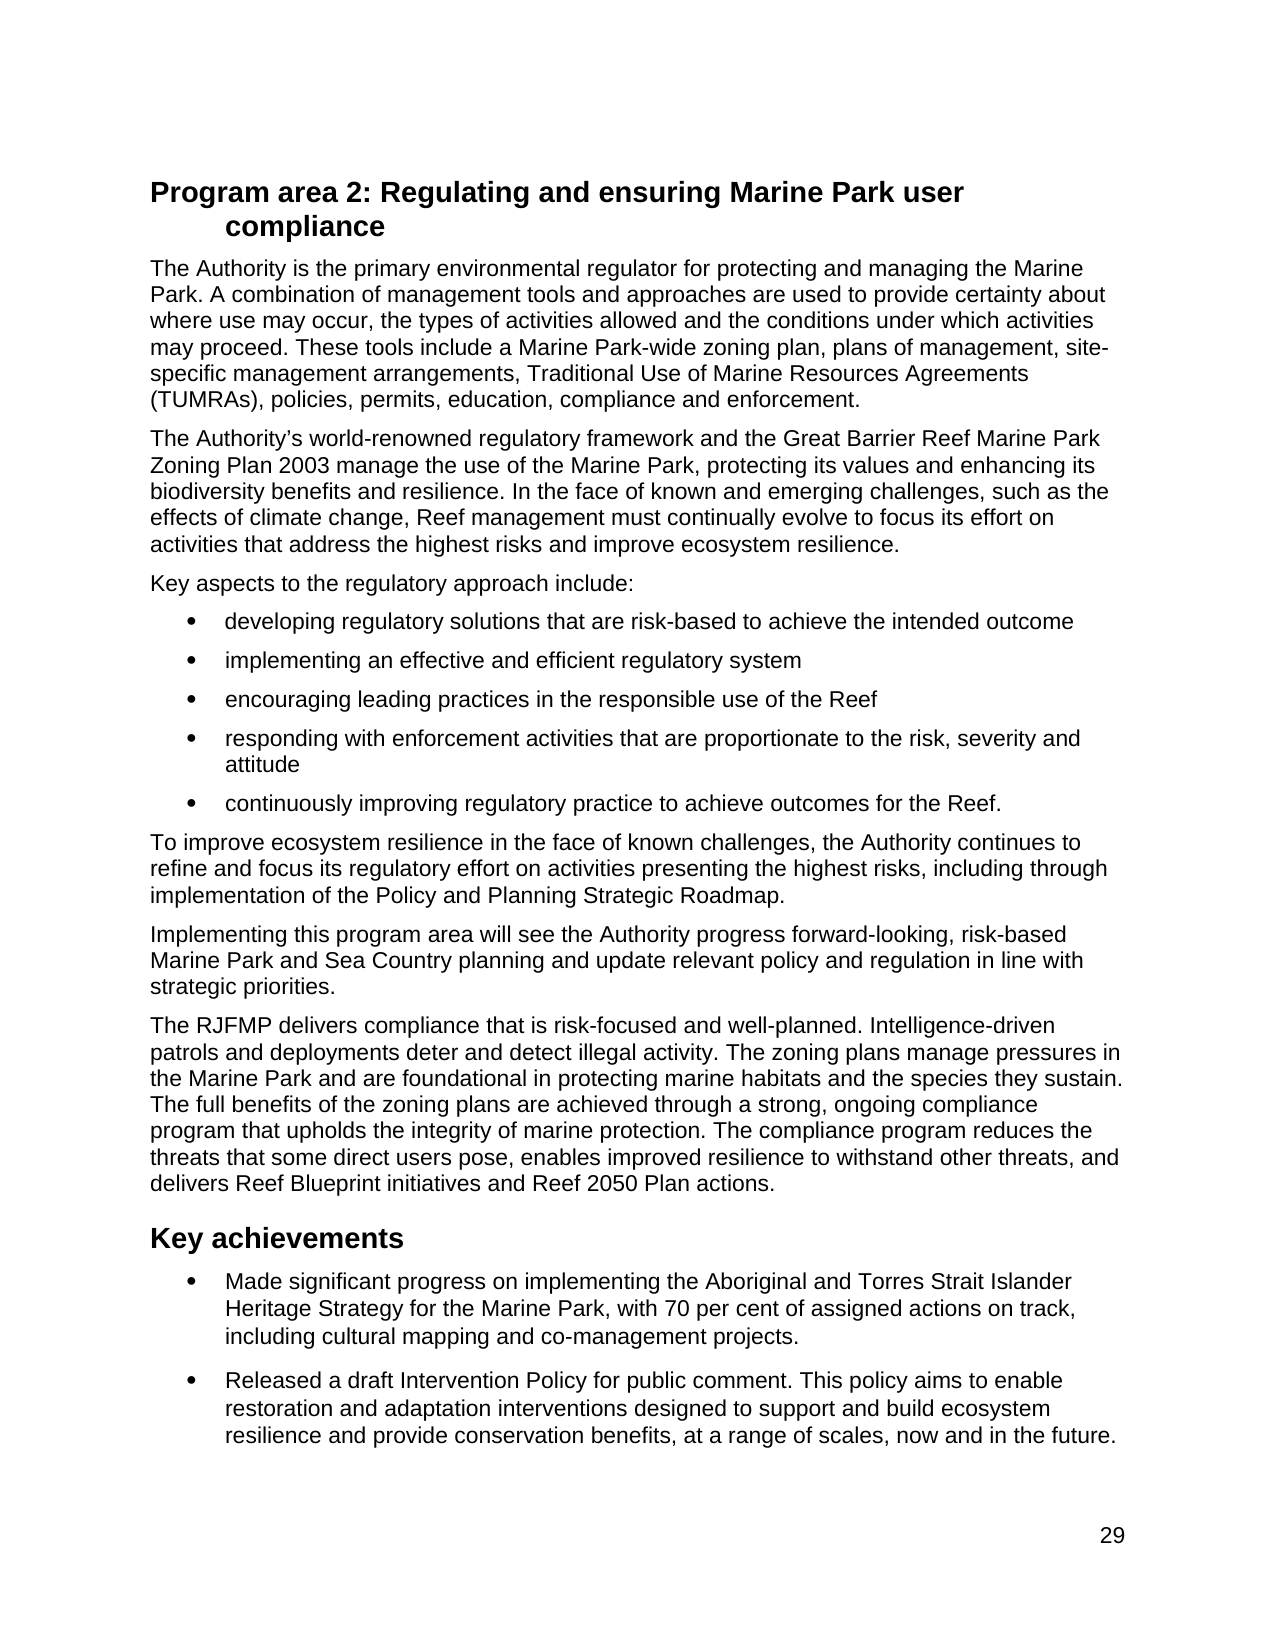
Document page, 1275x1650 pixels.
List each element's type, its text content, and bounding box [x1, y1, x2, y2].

list continuously improving regulatory practice to achieve outcomes for the Reef. [187, 790, 1125, 816]
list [187, 1367, 1125, 1449]
subtitle Key achievements [150, 1222, 1125, 1255]
list developing regulatory solutions that are risk-based to achieve the intended outcome [187, 608, 1125, 635]
text The Authority’s world-renowned regulatory framework and the Great Barrier Reef Marine Park Zoning Plan 2003 manage the use of the Marine Park, protecting its values and enhancing its biodiversity benefits and resilience. In the face of known and emerging challenges, such as the effects of climate change, Reef management must continually evolve to focus its effort on activities that address the highest risks and improve ecosystem resilience. [150, 425, 1125, 557]
list implementing an effective and efficient regulatory system [187, 647, 1125, 673]
text To improve ecosystem resilience in the face of known challenges, the Authority continues to refine and focus its regulatory effort on activities presenting the highest risks, including through implementation of the Policy and Planning Strategic Roadmap. [150, 829, 1125, 908]
text Key aspects to the regulatory approach include: [150, 569, 1125, 596]
text Implementing this program area will see the Authority progress forward-looking, risk-based Marine Park and Sea Country planning and update relevant policy and regulation in line with strategic priorities. [150, 921, 1125, 999]
text The RJFMP delivers compliance that is risk-focused and well-planned. Intelligence-driven patrols and deployments deter and detect illegal activity. The zoning plans manage pressures in the Marine Park and are foundational in protecting marine habitats and the species they sustain. The full benefits of the zoning plans are achieved through a strong, ongoing compliance program that upholds the integrity of marine protection. The compliance program reduces the threats that some direct users pose, enables improved resilience to withstand other threats, and delivers Reef Blueprint initiatives and Reef 2050 Plan actions. [150, 1012, 1125, 1197]
subtitle Program area 2: Regulating and ensuring Marine Park user compliance [150, 175, 1125, 242]
list Made significant progress on implementing the Aboriginal and Torres Strait Islander Heritage Strategy for the Marine Park, with 70 per cent of assigned actions on track, including cultural mapping and co-management projects. [187, 1268, 1125, 1349]
list encouraging leading practices in the responsible use of the Reef [187, 686, 1125, 712]
text The Authority is the primary environmental regulator for protecting and managing the Marine Park. A combination of management tools and approaches are used to provide certainty about where use may occur, the types of activities allowed and the conditions under which activities may proceed. These tools include a Marine Park-wide zoning plan, plans of management, site-specific management arrangements, Traditional Use of Marine Resources Agreements (TUMRAs), policies, permits, education, compliance and enforcement. [150, 254, 1125, 413]
list responding with enforcement activities that are proportionate to the risk, severity and attitude [187, 725, 1125, 778]
